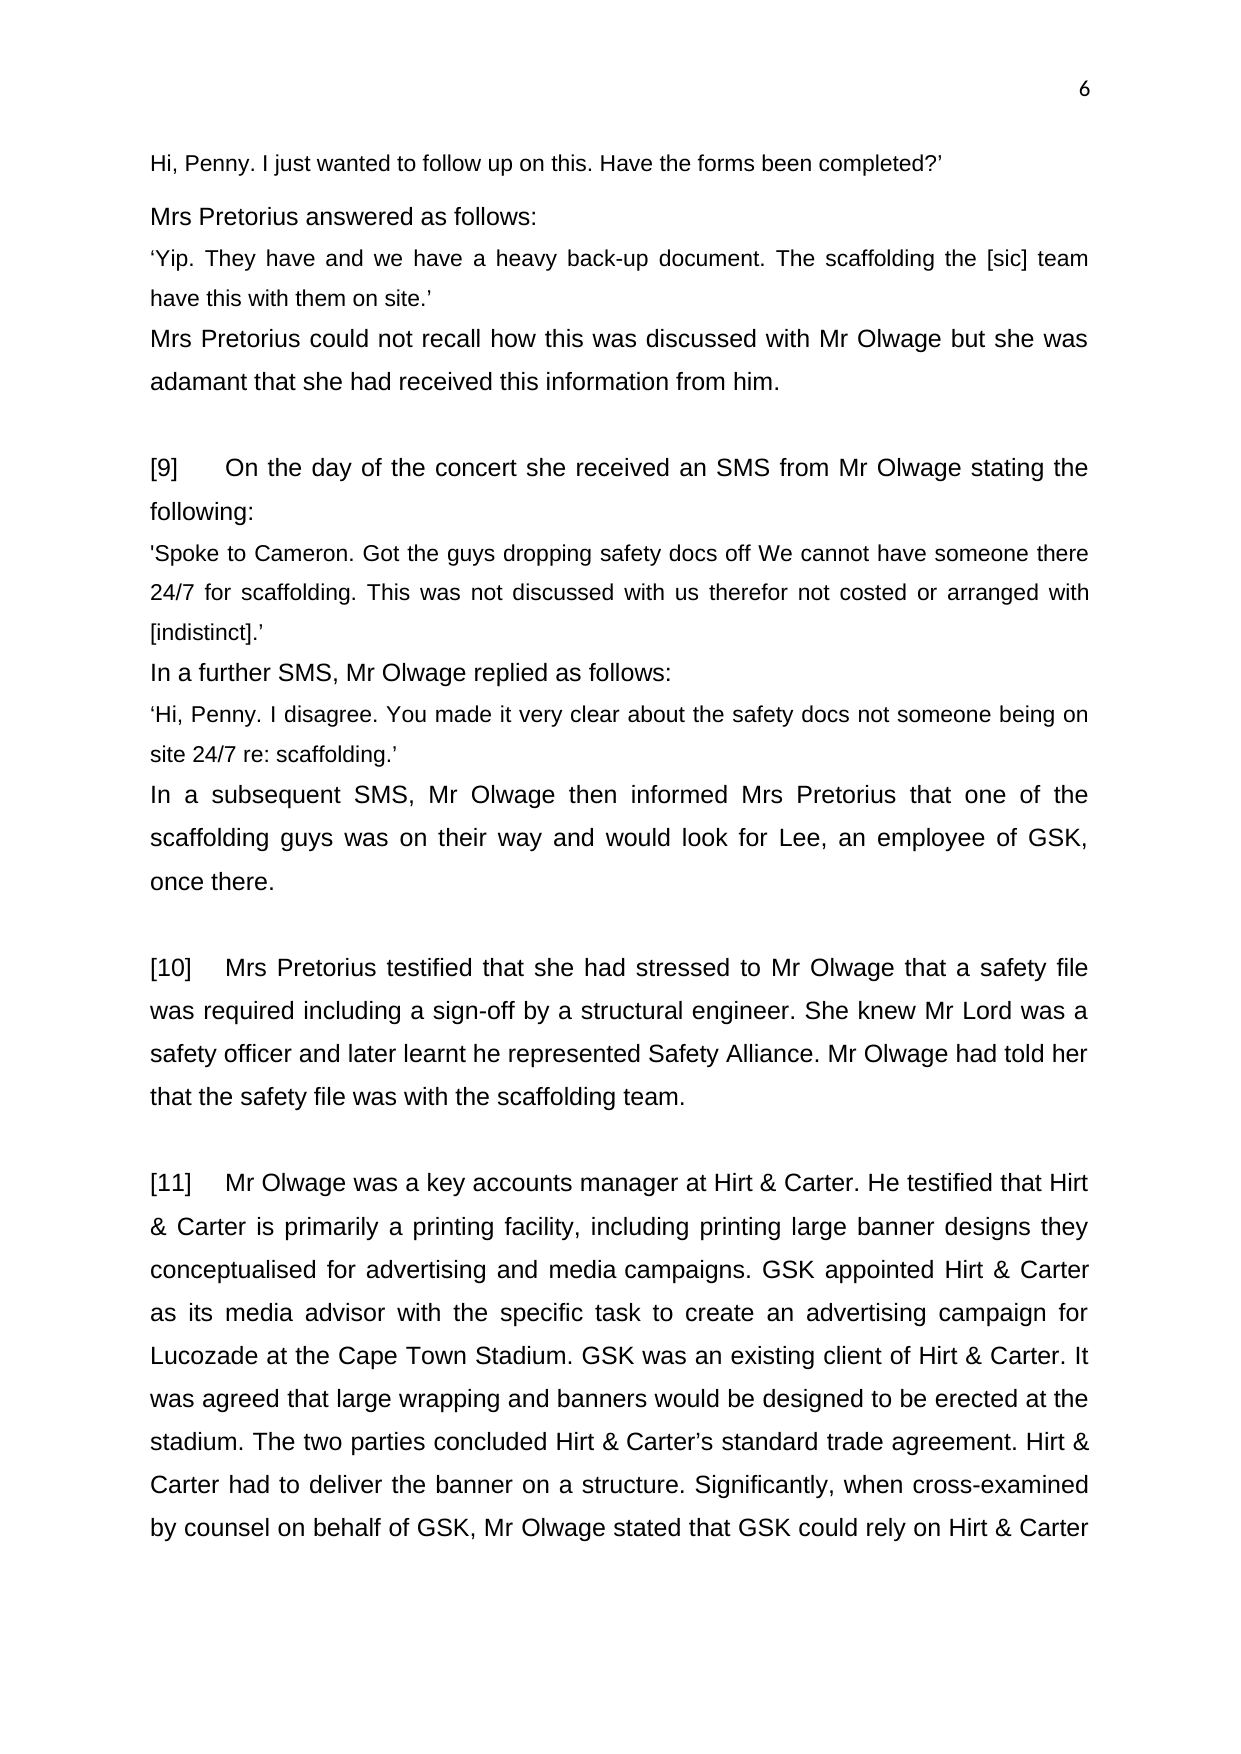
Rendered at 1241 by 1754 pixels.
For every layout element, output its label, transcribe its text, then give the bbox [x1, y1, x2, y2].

text [9] On the day of the concert she received an SMS from Mr Olwage stating the following: [150, 453, 1090, 525]
text 'Spoke to Cameron. Got the guys dropping safety docs off We cannot have someone there 24/7 for scaffolding. This was not discussed with us therefor not costed or arranged with [indistinct].’ [150, 540, 1090, 645]
text Hi, Penny. I just wanted to follow up on this. Have the forms been completed?’ [150, 150, 1090, 176]
text Mrs Pretorius answered as follows: [150, 202, 1090, 231]
text In a subsequent SMS, Mr Olwage then informed Mrs Pretorius that one of the scaffolding guys was on their way and would look for Lee, an employee of GSK, once there. [150, 780, 1090, 895]
text ‘Yip. They have and we have a heavy back-up document. The scaffolding the [sic] team have this with them on site.’ [150, 245, 1090, 311]
text ‘Hi, Penny. I disagree. You made it very clear about the safety docs not someone being on site 24/7 re: scaffolding.’ [150, 701, 1090, 767]
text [150, 1168, 1090, 1542]
text Mrs Pretorius could not recall how this was discussed with Mr Olwage but she was adamant that she had received this information from him. [150, 324, 1090, 396]
text In a further SMS, Mr Olwage replied as follows: [150, 658, 1090, 687]
text [10] Mrs Pretorius testified that she had stressed to Mr Olwage that a safety file was required including a sign-off by a structural engineer. She knew Mr Lord was a safety officer and later learnt he represented Safety Alliance. Mr Olwage had told her that the safety file was with the scaffolding team. [150, 953, 1090, 1111]
